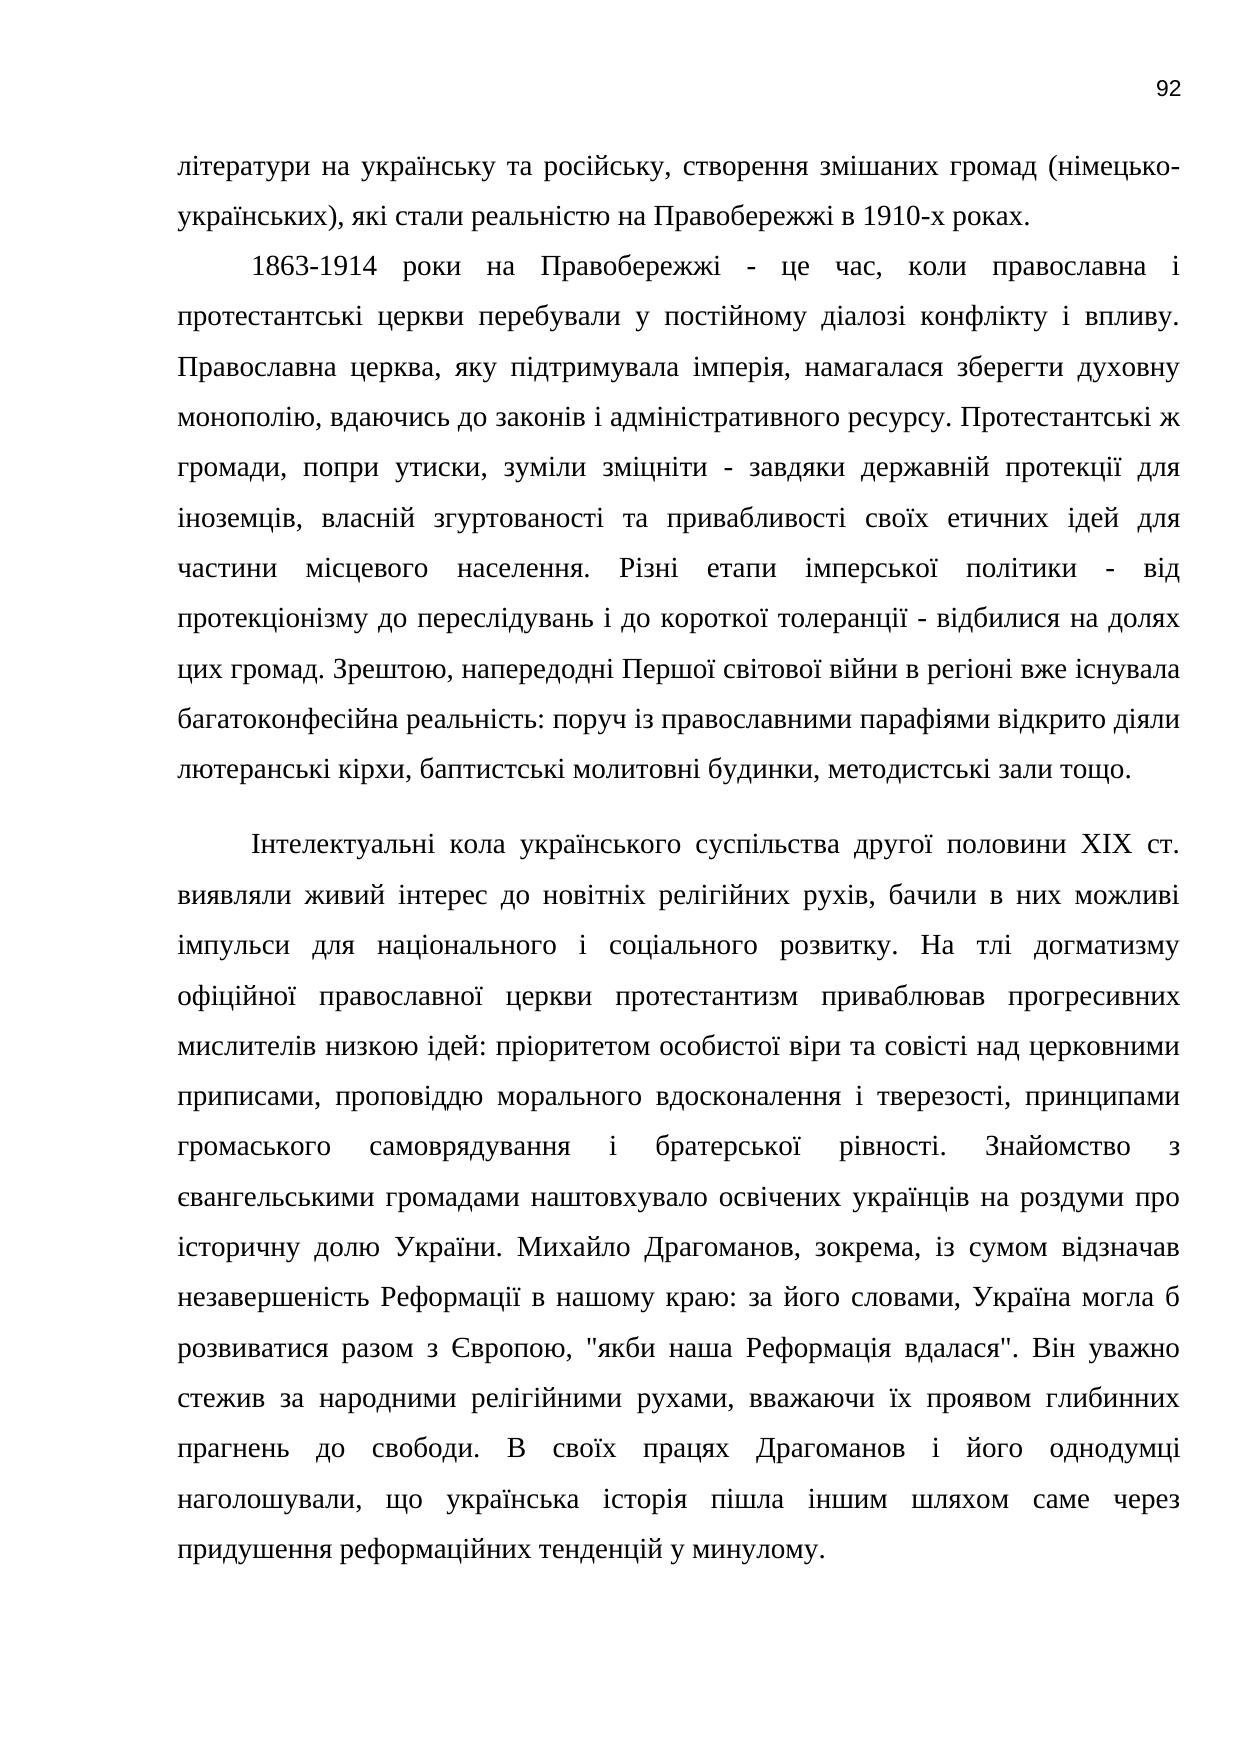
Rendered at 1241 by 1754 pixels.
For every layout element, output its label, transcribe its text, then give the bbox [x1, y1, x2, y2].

text 1863-1914 роки на Правобережжі - це час, коли православна і протестантські церкви перебували у постійному діалозі конфлікту і впливу. Православна церква, яку підтримувала імперія, намагалася зберегти духовну монополію, вдаючись до законів і адміністративного ресурсу. Протестантські ж громади, попри утиски, зуміли зміцніти - завдяки державній протекції для іноземців, власній згуртованості та привабливості своїх етичних ідей для частини місцевого населення. Різні етапи імперської політики - від протекціонізму до переслідувань і до короткої толеранції - відбилися на долях цих громад. Зрештою, напередодні Першої світової війни в регіоні вже існувала багатоконфесійна реальність: поруч із православними парафіями відкрито діяли лютеранські кірхи, баптистські молитовні будинки, методистські зали тощо. [177, 248, 1181, 785]
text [177, 148, 1181, 231]
text Інтелектуальні кола українського суспільства другої половини ХІХ ст. виявляли живий інтерес до новітніх релігійних рухів, бачили в них можливі імпульси для національного і соціального розвитку. На тлі догматизму офіційної православної церкви протестантизм приваблював прогресивних мислителів низкою ідей: пріоритетом особистої віри та совісті над церковними приписами, проповіддю морального вдосконалення і тверезості, принципами громаського самоврядування і братерської рівності. Знайомство з євангельськими громадами наштовхувало освічених українців на роздуми про історичну долю України. Михайло Драгоманов, зокрема, із сумом відзначав незавершеність Реформації в нашому краю: за його словами, Україна могла б розвиватися разом з Європою, "якби наша Реформація вдалася". Він уважно стежив за народними релігійними рухами, вважаючи їх проявом глибинних прагнень до свободи. В своїх працях Драгоманов і його однодумці наголошували, що українська історія пішла іншим шляхом саме через придушення реформаційних тенденцій у минулому. [177, 827, 1181, 1564]
